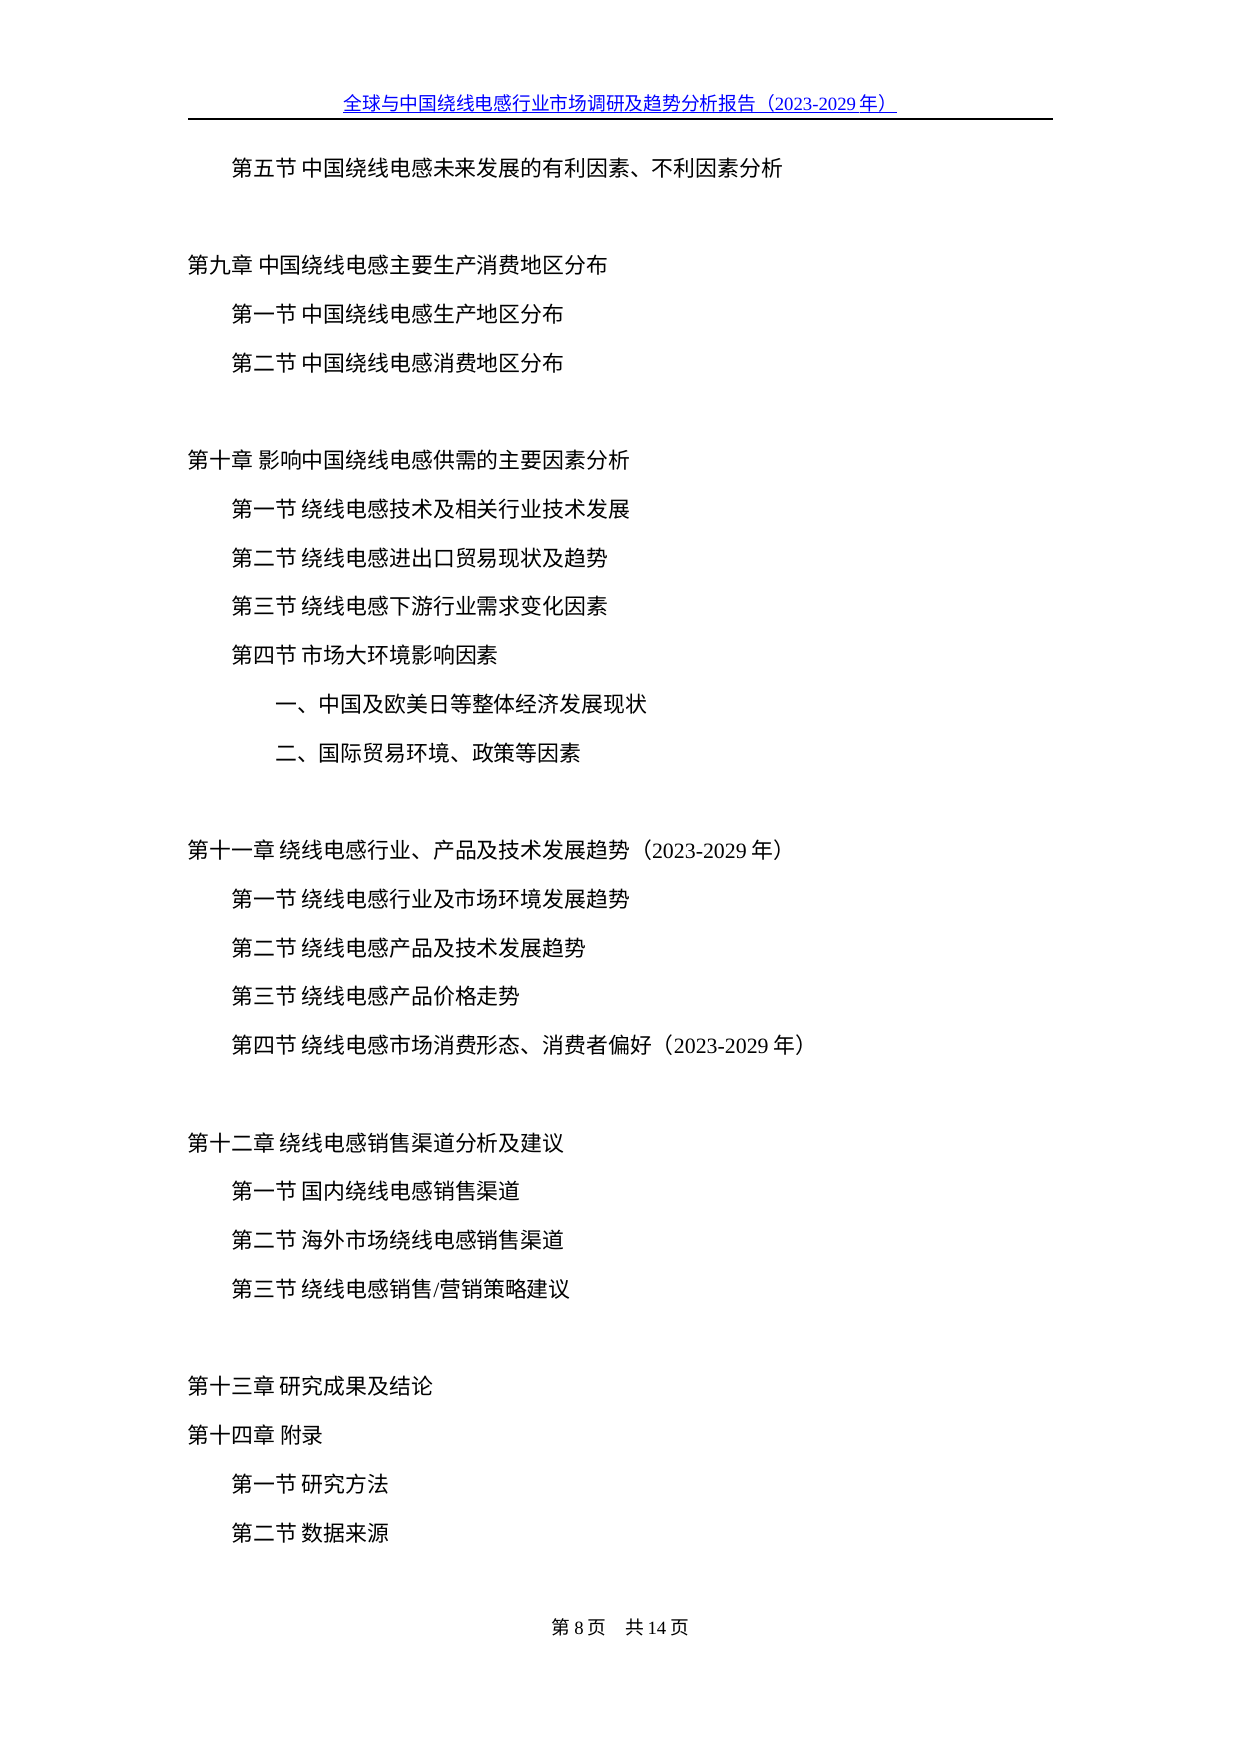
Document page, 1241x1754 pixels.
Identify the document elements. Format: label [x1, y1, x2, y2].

text [187, 150, 1053, 1548]
